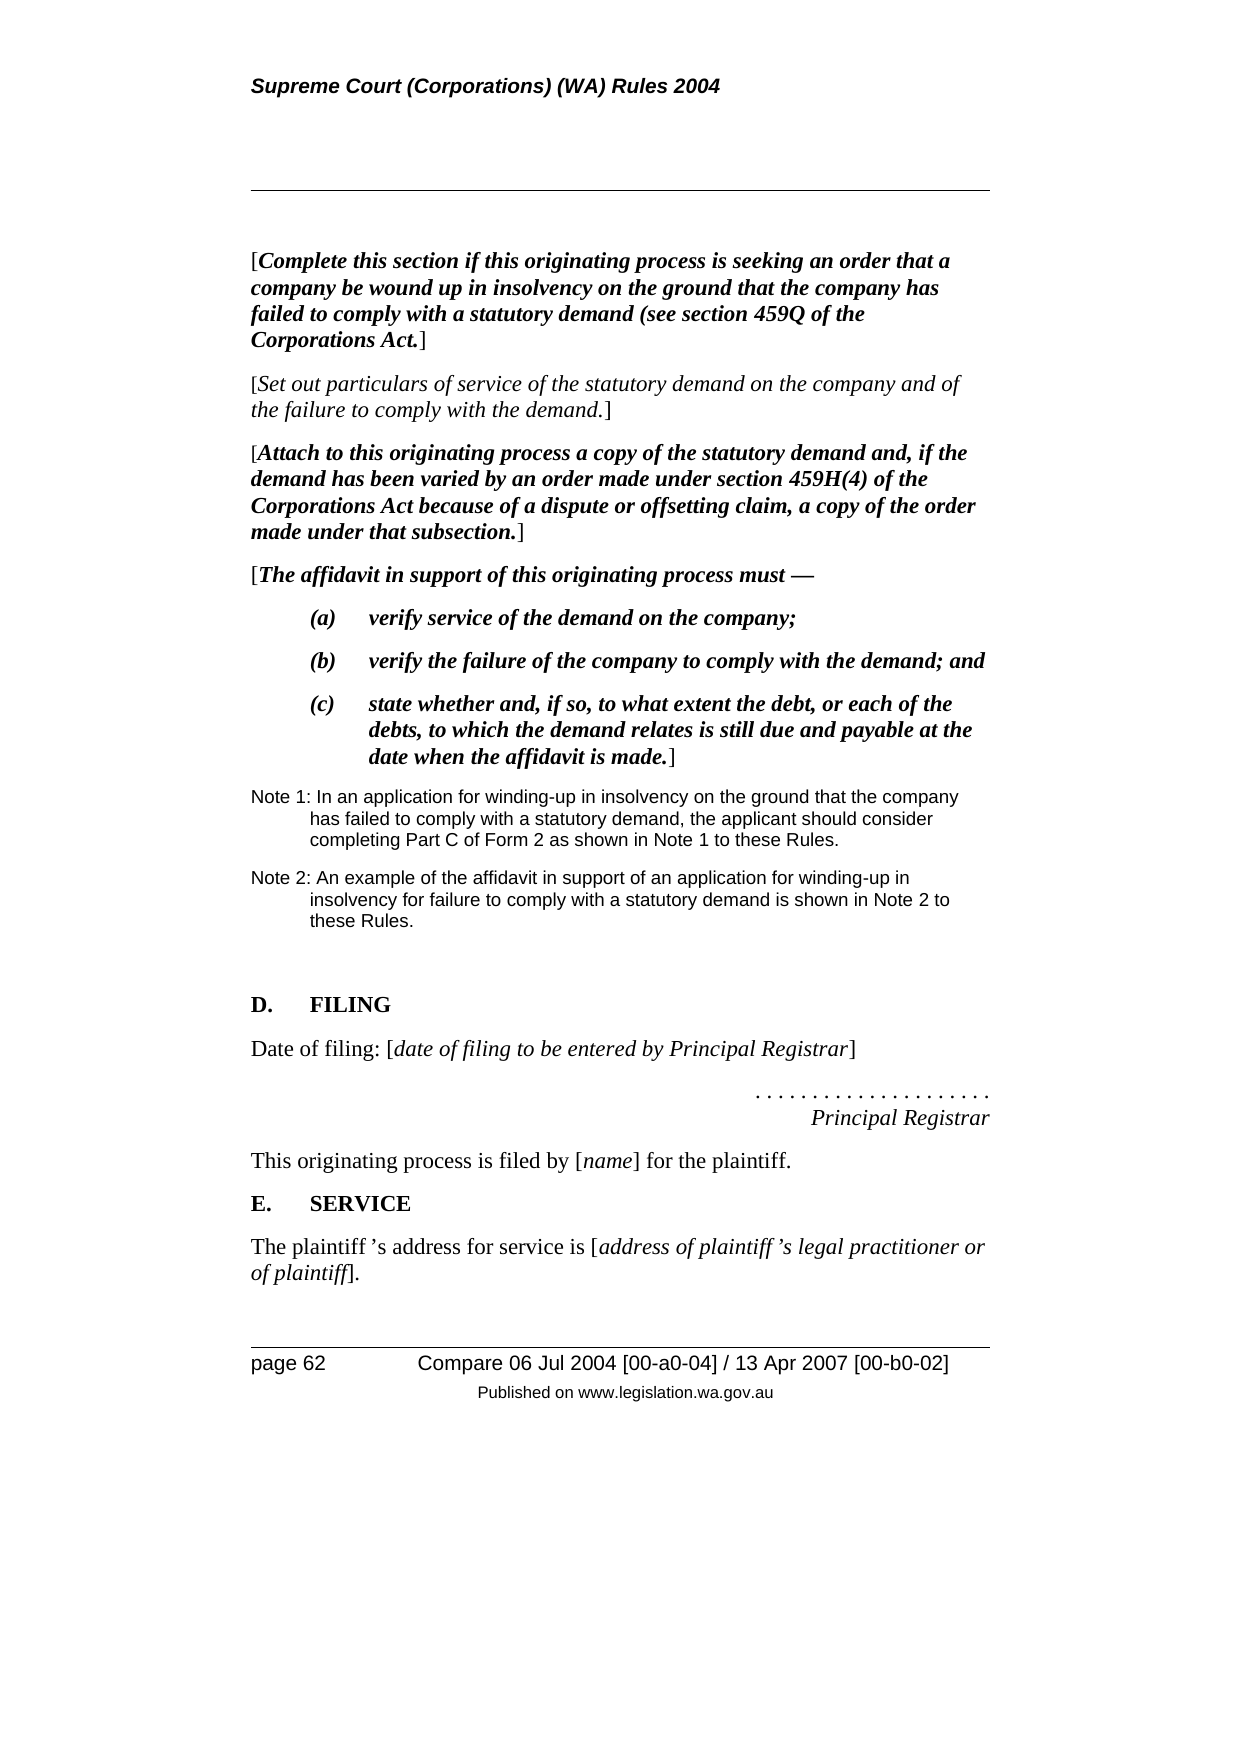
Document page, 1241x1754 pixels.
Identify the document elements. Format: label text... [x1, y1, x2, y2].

text (b) verify the failure of the company to comply with the demand; and [251, 647, 990, 673]
text [The affidavit in support of this originating process must — [251, 561, 990, 587]
text . . . . . . . . . . . . . . . . . . . . . [251, 1078, 990, 1104]
text Note 2: An example of the affidavit in support of an application for winding-up in insolvency for failure to comply with a statutory demand is shown in Note 2 to these Rules. [251, 867, 990, 932]
text [Set out particulars of service of the statutory demand on the company and of the failure to comply with the demand.] [251, 369, 990, 422]
text [Attach to this originating process a copy of the statutory demand and, if the demand has been varied by an order made under section 459H(4) of the Corporations Act because of a dispute or offsetting claim, a copy of the order made under that subsection.] [251, 439, 990, 544]
text [Complete this section if this originating process is seeking an order that a company be wound up in insolvency on the ground that the company has failed to comply with a statutory demand (see section 459Q of the Corporations Act.] [251, 247, 990, 353]
text (c) state whether and, if so, to what extent the debt, or each of the debts, to which the demand relates is still due and payable at the date when the affidavit is made.] [251, 690, 990, 769]
text Principal Registrar [251, 1104, 990, 1130]
text Note 1: In an application for winding-up in insolvency on the ground that the company has failed to comply with a statutory demand, the applicant should consider completing Part C of Form 2 as shown in Note 1 to these Rules. [251, 786, 990, 851]
text E. SERVICE [251, 1190, 990, 1216]
text D. FILING [251, 992, 990, 1018]
text (a) verify service of the demand on the company; [251, 604, 990, 630]
text Date of filing: [date of filing to be entered by Principal Registrar] [251, 1034, 990, 1061]
text This originating process is filed by [name] for the plaintiff. [251, 1147, 990, 1173]
text The plaintiff’s address for service is [address of plaintiff’s legal practitioner or of plaintiff]. [251, 1233, 990, 1286]
